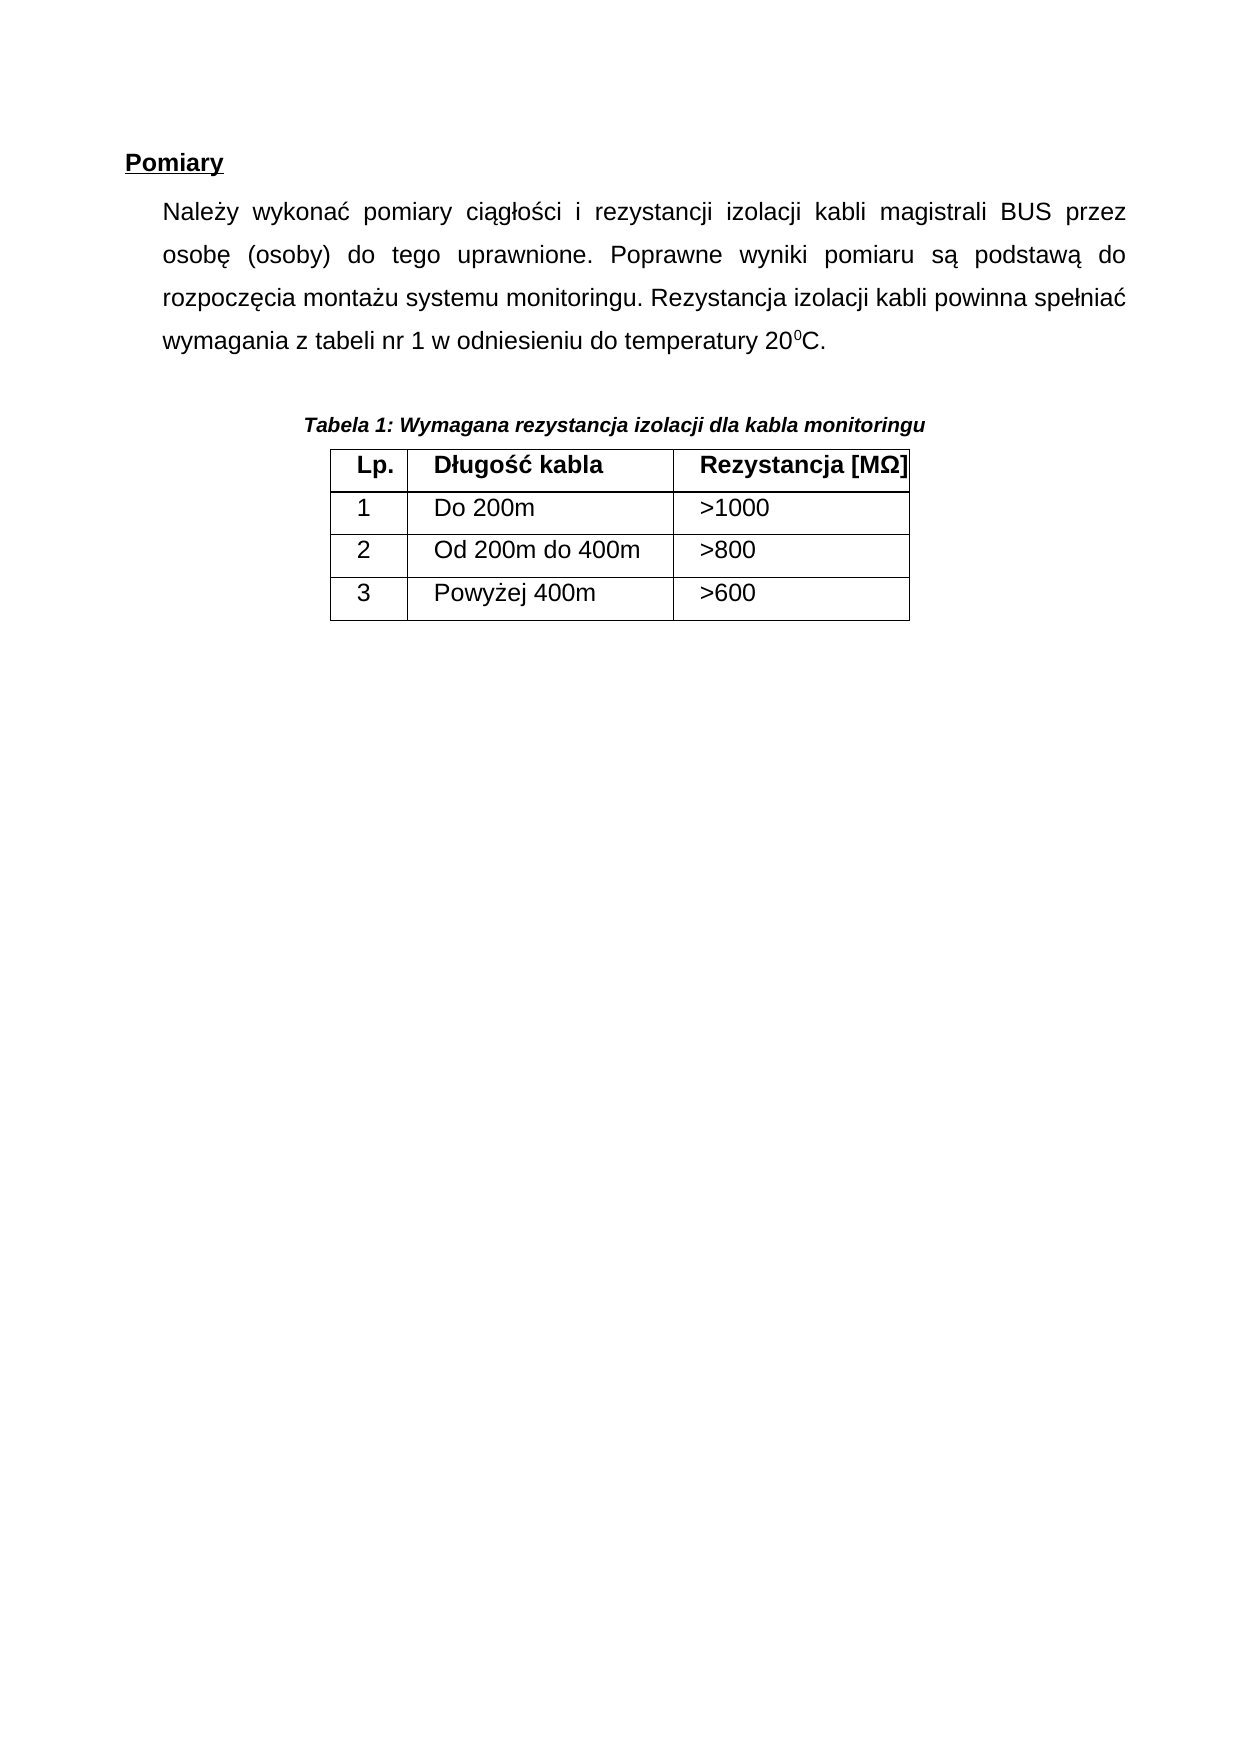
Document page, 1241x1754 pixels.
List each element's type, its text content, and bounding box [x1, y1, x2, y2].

table_cell >1000 [674, 493, 909, 534]
table_cell 3 [331, 578, 407, 620]
table_header Lp. [331, 450, 407, 491]
table_cell 1 [331, 493, 407, 534]
table_cell Powyżej 400m [408, 578, 673, 620]
table_cell Od 200m do 400m [408, 535, 673, 577]
table_cell >800 [674, 535, 909, 577]
text Pomiary [125, 148, 1128, 176]
table_header Rezystancja [MΩ] [674, 450, 909, 491]
table_cell Do 200m [408, 493, 673, 534]
text Należy wykonać pomiary ciągłości i rezystancji izolacji kabli magistrali BUS przez osobę (osoby) do tego uprawnione. Poprawne wyniki pomiaru są podstawą do rozpoczęcia montażu systemu monitoringu. Rezystancja izolacji kabli powinna spełniać wymagania z tabeli nr 1 w odniesieniu do temperatury 200C. [162, 197, 1128, 355]
text Tabela 1: Wymagana rezystancja izolacji dla kabla monitoringu [103, 413, 1128, 437]
table_cell >600 [674, 578, 909, 620]
table_cell 2 [331, 535, 407, 577]
table_header Długość kabla [408, 450, 673, 491]
